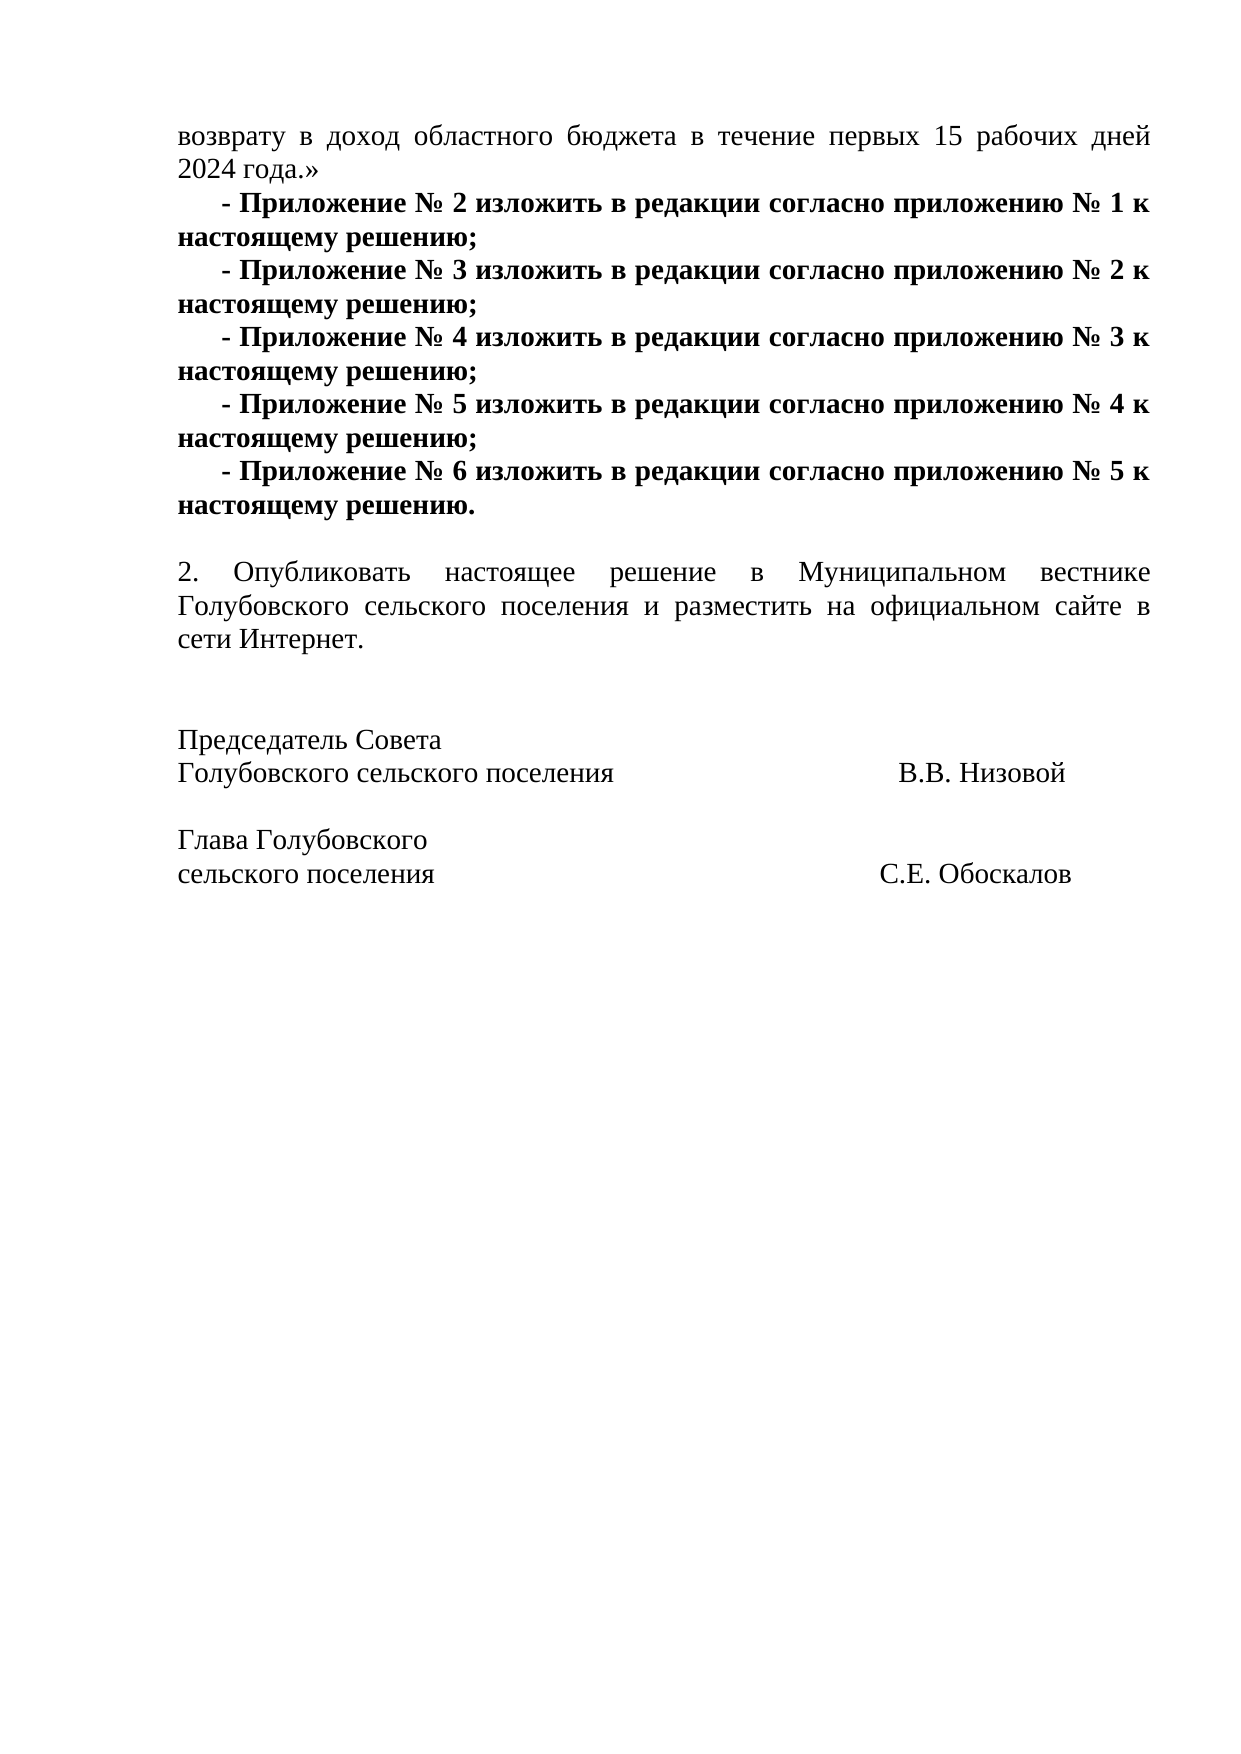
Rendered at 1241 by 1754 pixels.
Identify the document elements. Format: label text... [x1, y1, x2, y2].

text Глава Голубовского [177, 822, 1152, 856]
text - Приложение № 4 изложить в редакции согласно приложению № 3 к настоящему решению; [177, 319, 1152, 386]
text - Приложение № 6 изложить в редакции согласно приложению № 5 к настоящему решению. [177, 453, 1152, 521]
text сельского поселения С.Е. Обоскалов [177, 856, 1152, 889]
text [177, 118, 1152, 185]
text 2. Опубликовать настоящее решение в Муниципальном вестнике Голубовского сельского поселения и разместить на официальном сайте в сети Интернет. [177, 554, 1152, 655]
text - Приложение № 3 изложить в редакции согласно приложению № 2 к настоящему решению; [177, 252, 1152, 319]
text - Приложение № 5 изложить в редакции согласно приложению № 4 к настоящему решению; [177, 386, 1152, 453]
text Председатель Совета [177, 722, 1152, 755]
text Голубовского сельского поселения В.В. Низовой [177, 755, 1152, 789]
text - Приложение № 2 изложить в редакции согласно приложению № 1 к настоящему решению; [177, 185, 1152, 252]
